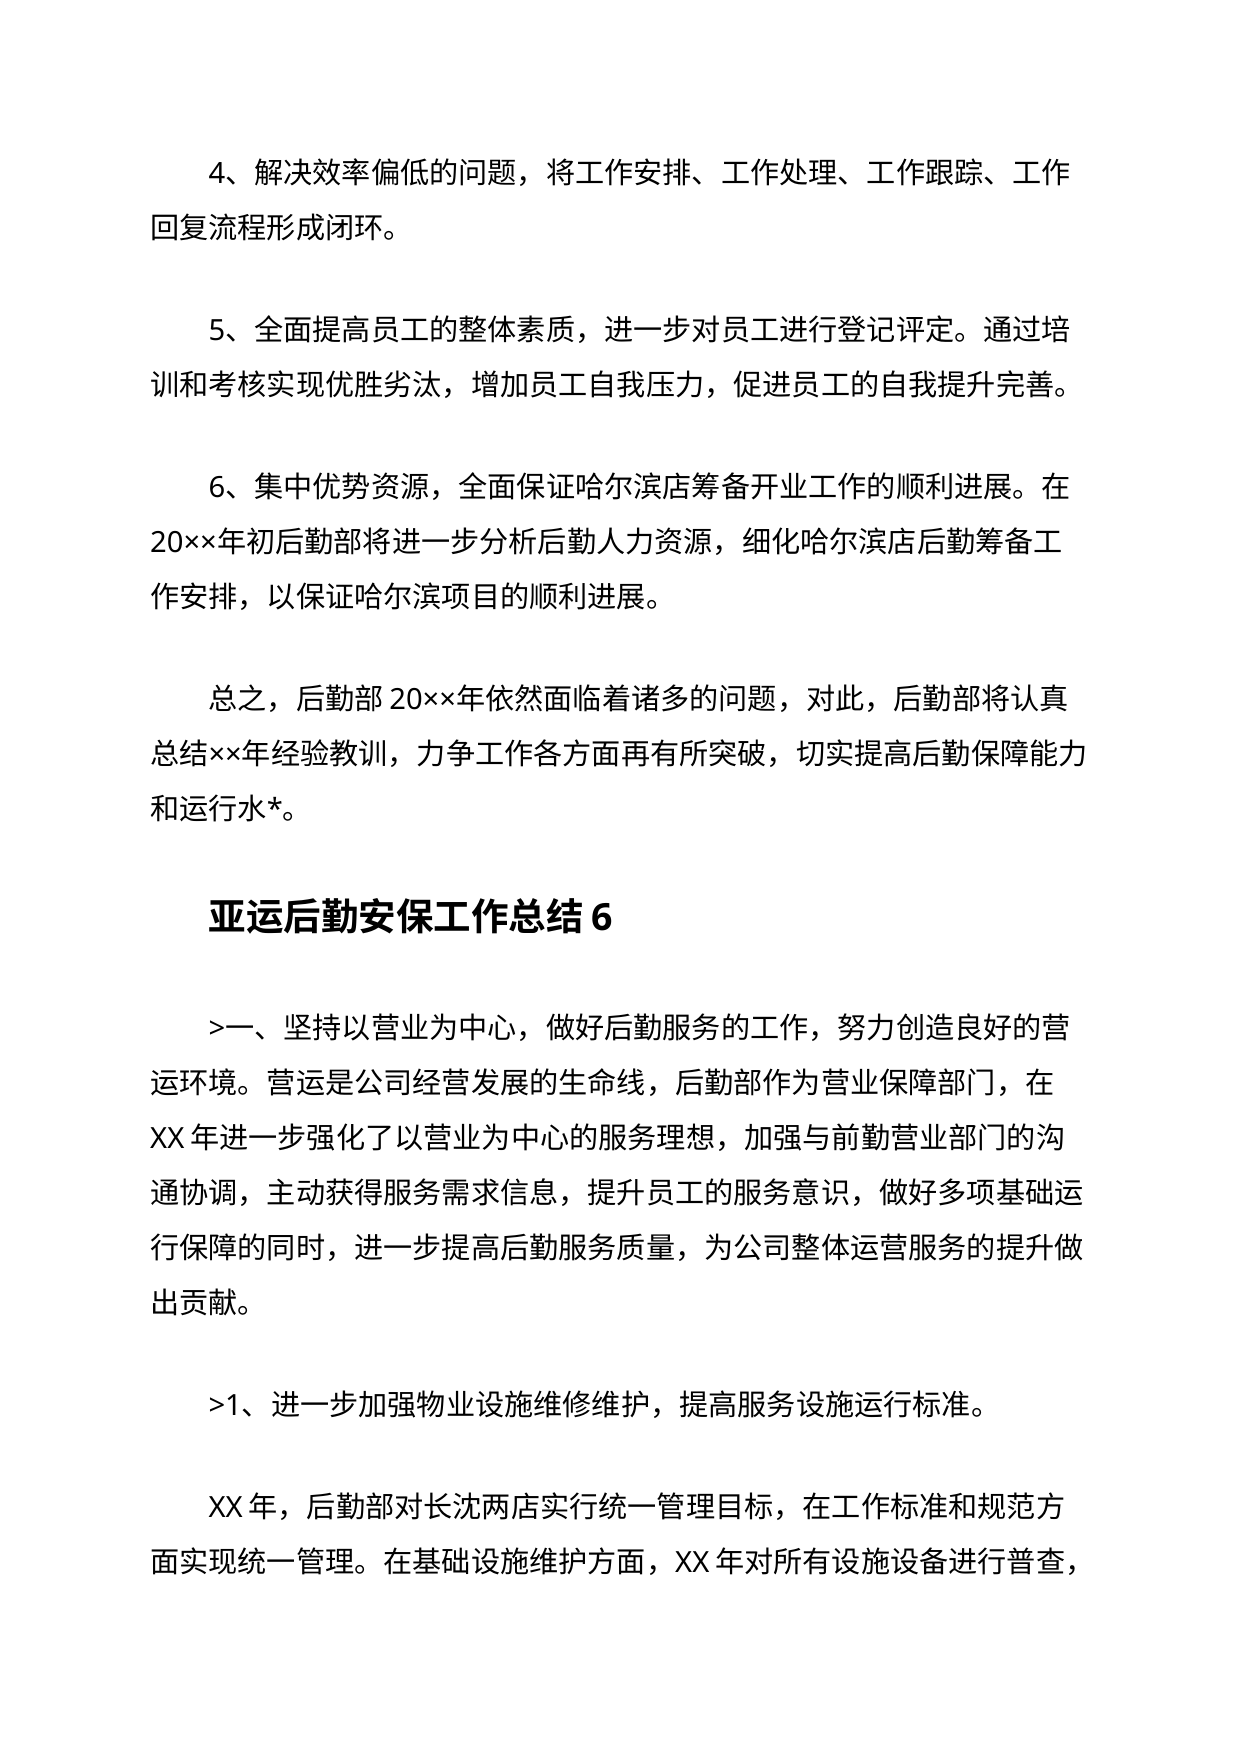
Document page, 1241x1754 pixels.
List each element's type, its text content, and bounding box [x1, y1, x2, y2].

text >一、坚持以营业为中心，做好后勤服务的工作，努力创造良好的营运环境。营运是公司经营发展的生命线，后勤部作为营业保障部门，在XX年进一步强化了以营业为中心的服务理想，加强与前勤营业部门的沟通协调，主动获得服务需求信息，提升员工的服务意识，做好多项基础运行保障的同时，进一步提高后勤服务质量，为公司整体运营服务的提升做出贡献。 [150, 1005, 1090, 1322]
text 亚运后勤安保工作总结6 [150, 887, 1090, 942]
text >1、进一步加强物业设施维修维护，提高服务设施运行标准。 [150, 1381, 1090, 1424]
text 总之，后勤部20××年依然面临着诸多的问题，对此，后勤部将认真总结××年经验教训，力争工作各方面再有所突破，切实提高后勤保障能力和运行水*。 [150, 675, 1090, 828]
text 6、集中优势资源，全面保证哈尔滨店筹备开业工作的顺利进展。在20××年初后勤部将进一步分析后勤人力资源，细化哈尔滨店后勤筹备工作安排，以保证哈尔滨项目的顺利进展。 [150, 463, 1090, 616]
text 4、解决效率偏低的问题，将工作安排、工作处理、工作跟踪、工作回复流程形成闭环。 [150, 150, 1090, 247]
text 5、全面提高员工的整体素质，进一步对员工进行登记评定。通过培训和考核实现优胜劣汰，增加员工自我压力，促进员工的自我提升完善。 [150, 307, 1090, 404]
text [150, 1483, 1090, 1581]
